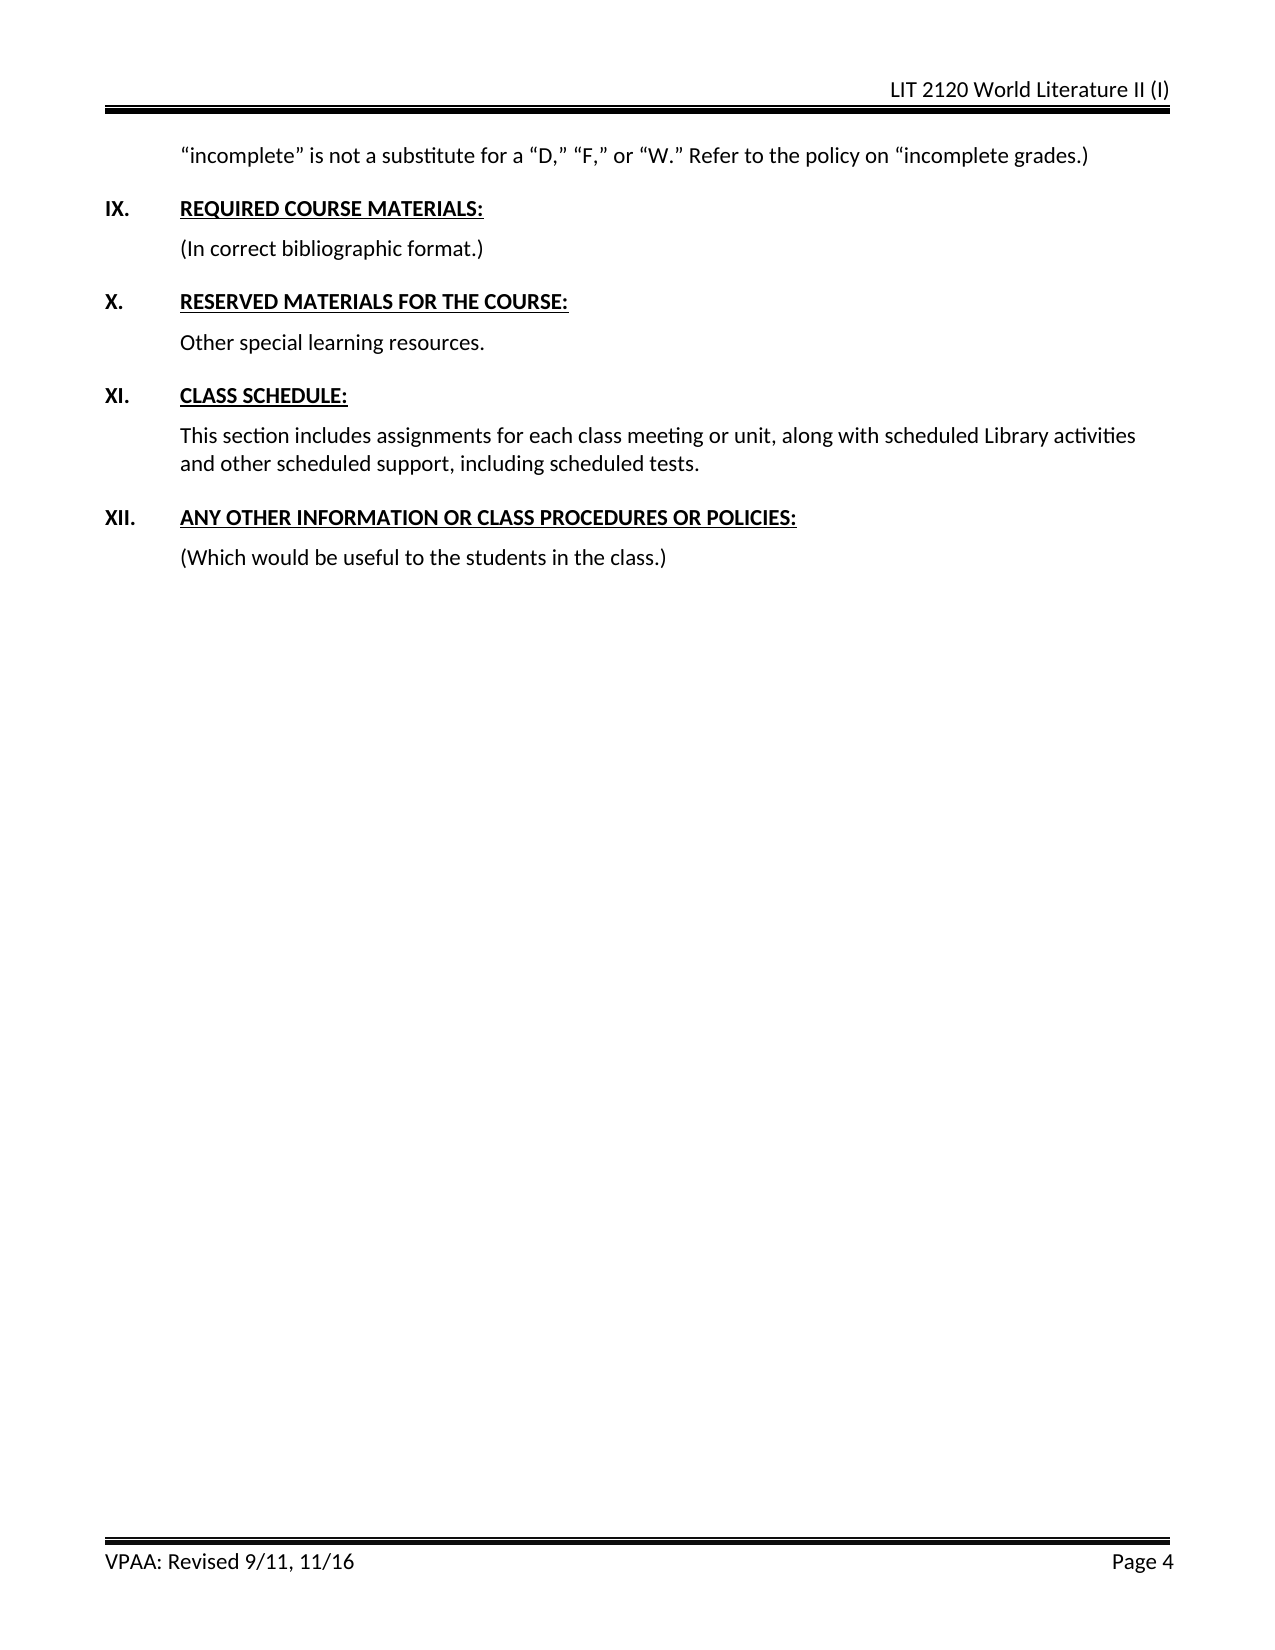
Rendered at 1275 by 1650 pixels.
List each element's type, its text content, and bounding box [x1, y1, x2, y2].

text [180, 141, 1170, 169]
text (In correct bibliographic format.) [180, 234, 1170, 262]
subtitle RESERVED MATERIALS FOR THE COURSE: [105, 287, 1170, 316]
subtitle ANY OTHER INFORMATION OR CLASS PROCEDURES OR POLICIES: [105, 503, 1170, 531]
subtitle CLASS SCHEDULE: [105, 381, 1170, 409]
subtitle REQUIRED COURSE MATERIALS: [105, 194, 1170, 222]
text (Which would be useful to the students in the class.) [180, 543, 1170, 571]
text This section includes assignments for each class meeting or unit, along with scheduled Library activities and other scheduled support, including scheduled tests. [180, 422, 1170, 478]
text Other special learning resources. [180, 328, 1170, 356]
